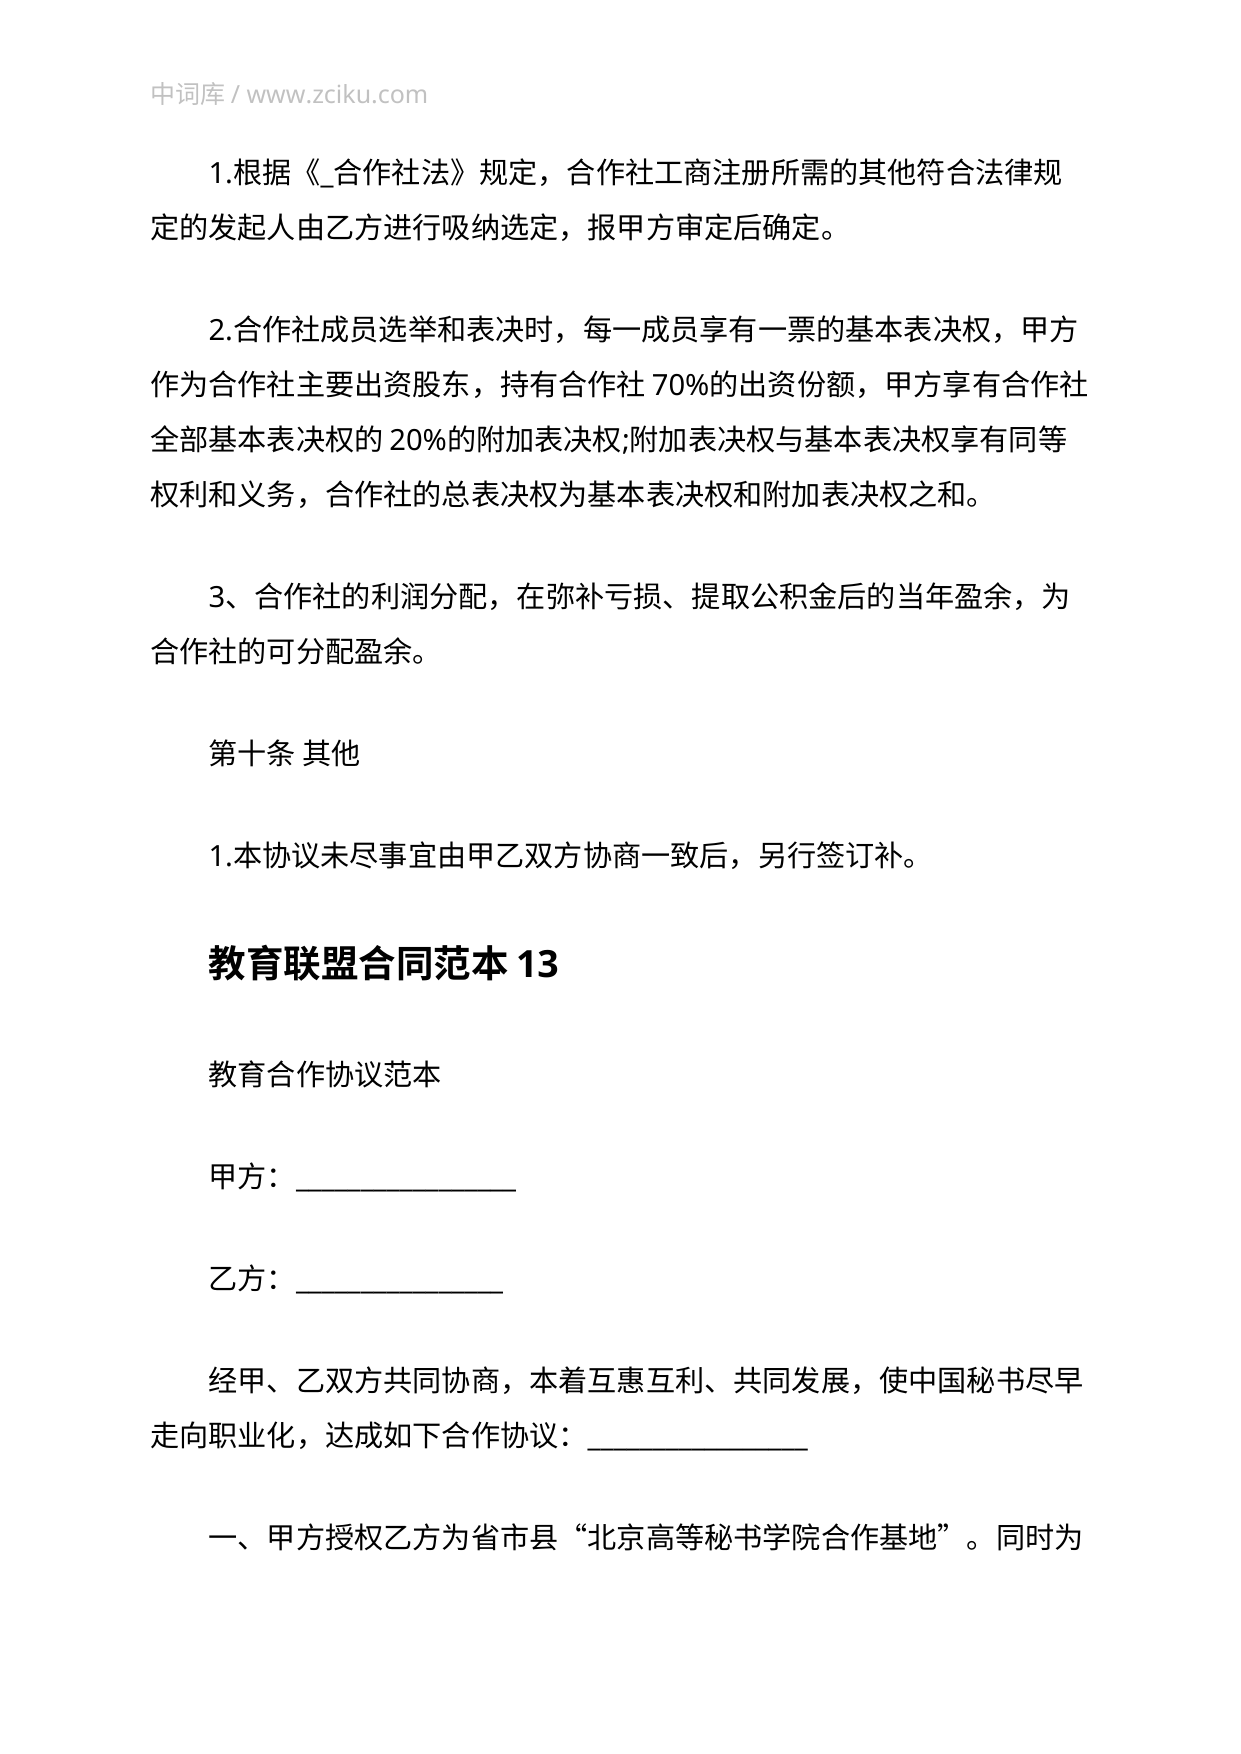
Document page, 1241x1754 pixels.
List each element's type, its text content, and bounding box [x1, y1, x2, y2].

text 教育联盟合同范本13 [150, 934, 1090, 988]
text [150, 1514, 1090, 1557]
text 教育合作协议范本 [150, 1052, 1090, 1094]
text 2.合作社成员选举和表决时，每一成员享有一票的基本表决权，甲方作为合作社主要出资股东，持有合作社70%的出资份额，甲方享有合作社全部基本表决权的20%的附加表决权;附加表决权与基本表决权享有同等权利和义务，合作社的总表决权为基本表决权和附加表决权之和。 [150, 307, 1090, 514]
text 1.本协议未尽事宜由甲乙双方协商一致后，另行签订补。 [150, 832, 1090, 874]
text 1.根据《_合作社法》规定，合作社工商注册所需的其他符合法律规定的发起人由乙方进行吸纳选定，报甲方审定后确定。 [150, 150, 1090, 247]
text 乙方：________________ [150, 1255, 1090, 1298]
text 甲方：_________________ [150, 1153, 1090, 1196]
text 第十条 其他 [150, 730, 1090, 773]
text 3、合作社的利润分配，在弥补亏损、提取公积金后的当年盈余，为合作社的可分配盈余。 [150, 573, 1090, 671]
text 经甲、乙双方共同协商，本着互惠互利、共同发展，使中国秘书尽早走向职业化，达成如下合作协议：_________________ [150, 1357, 1090, 1455]
